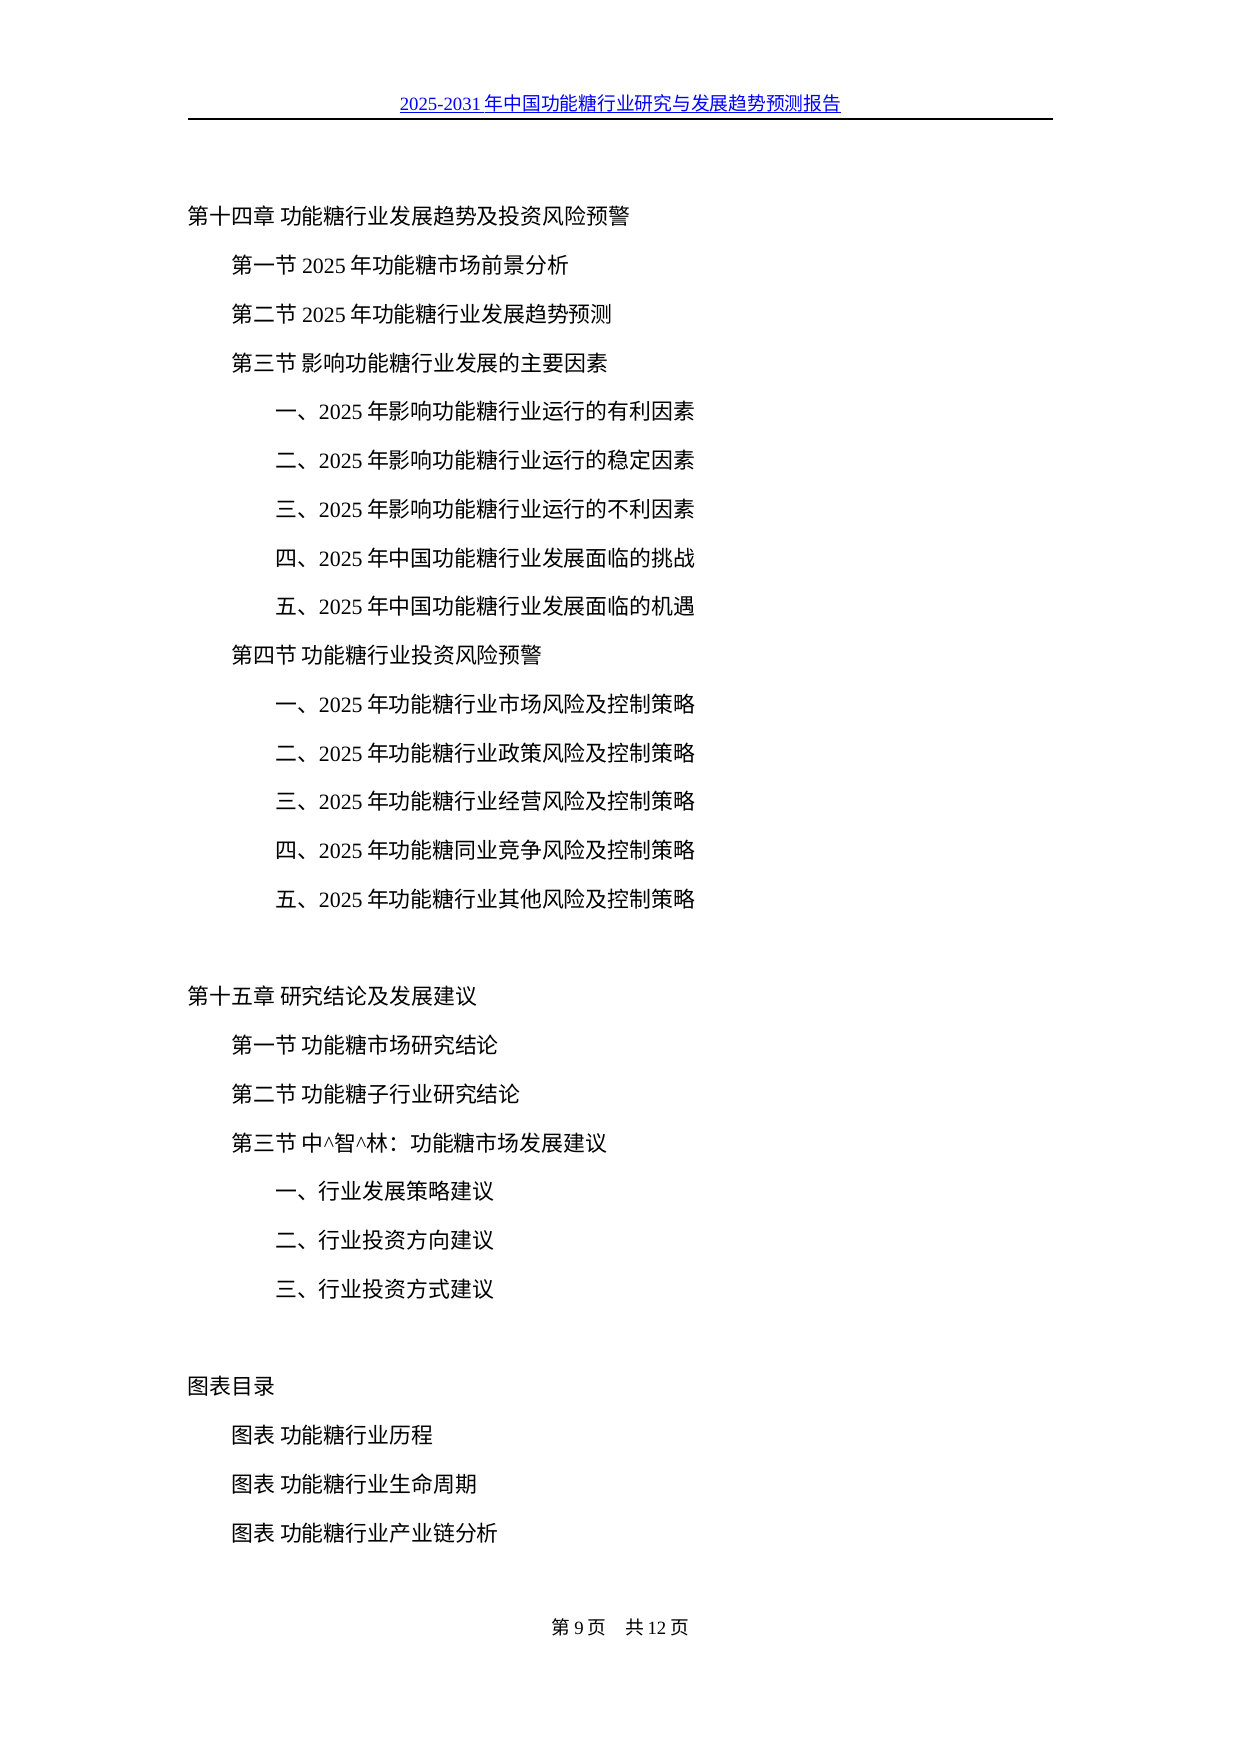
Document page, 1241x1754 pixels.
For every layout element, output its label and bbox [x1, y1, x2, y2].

text [187, 150, 1053, 1548]
